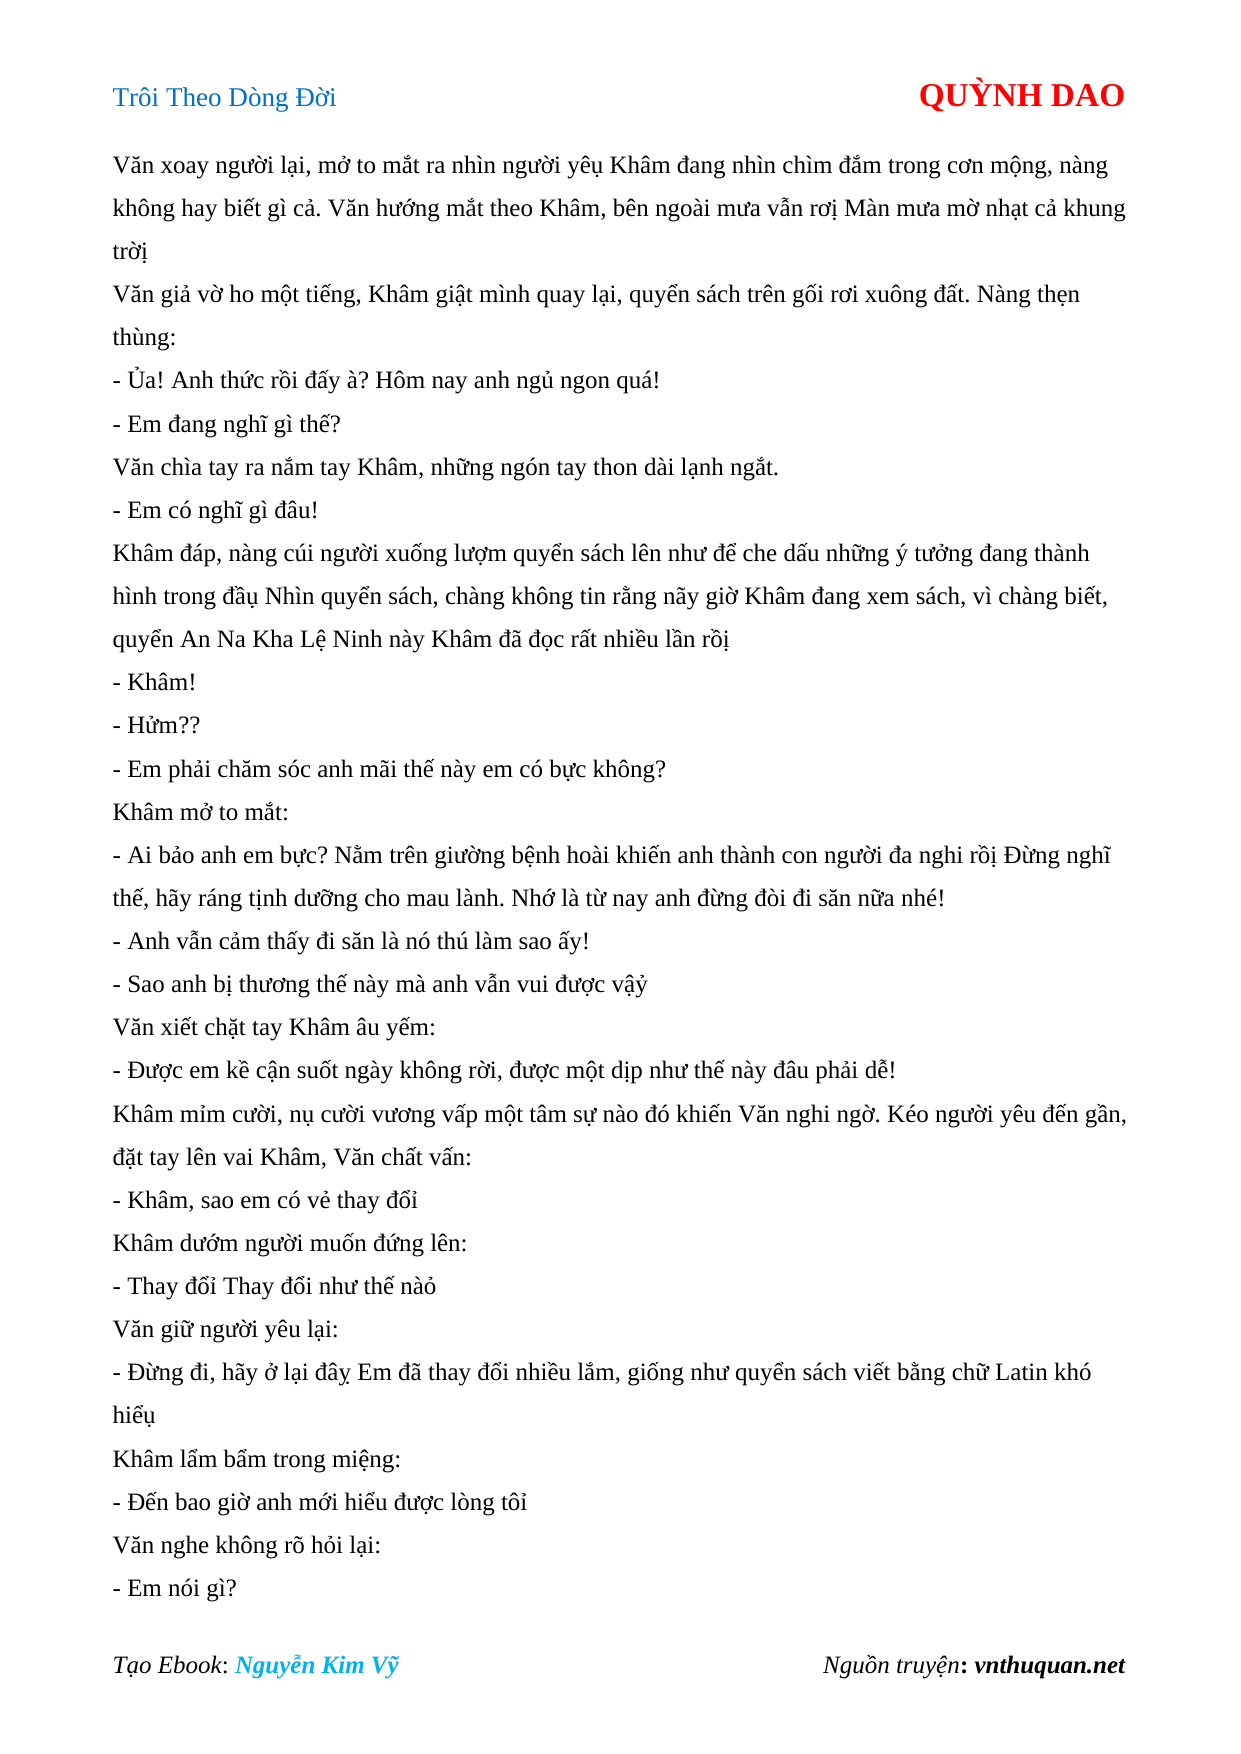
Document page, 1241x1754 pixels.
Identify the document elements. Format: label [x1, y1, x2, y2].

text [112, 150, 1128, 1602]
